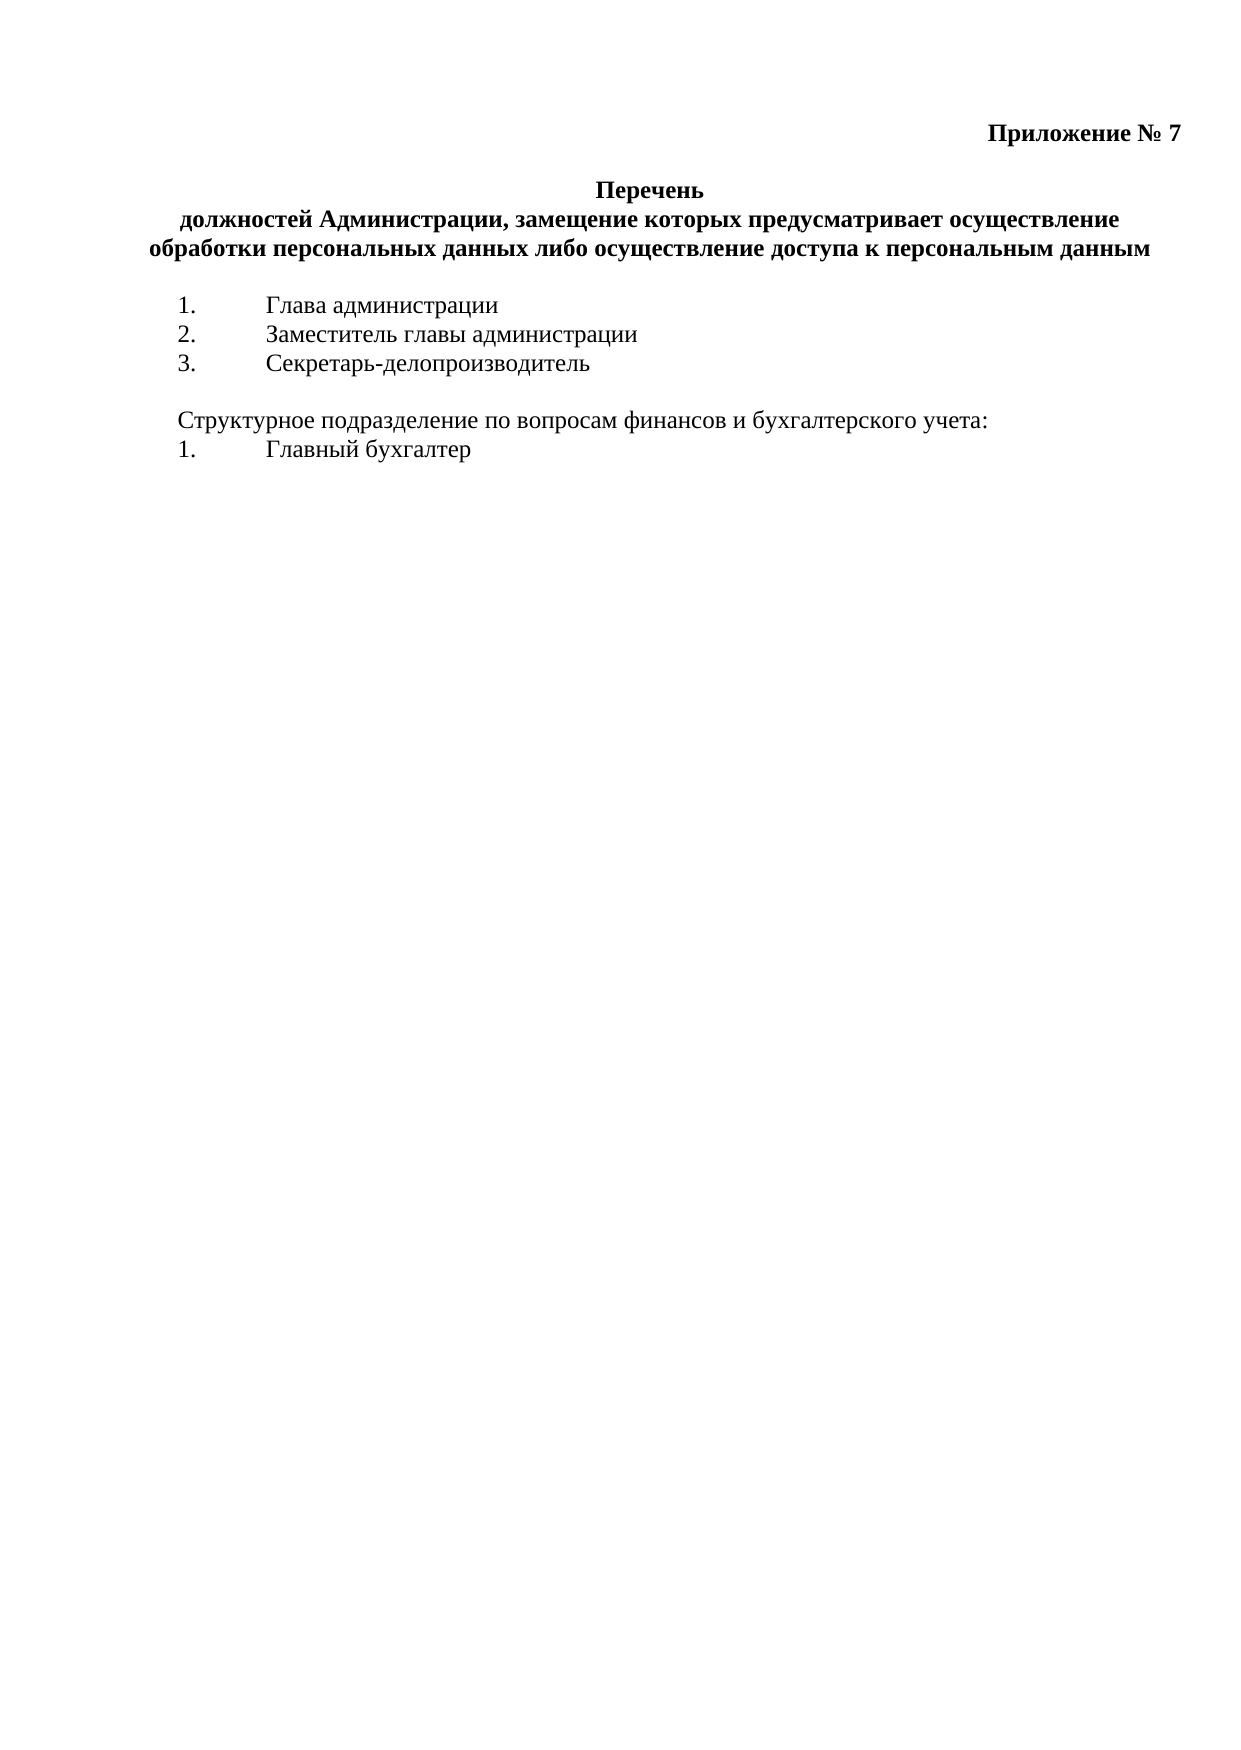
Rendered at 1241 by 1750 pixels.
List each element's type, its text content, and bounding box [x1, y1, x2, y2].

list Заместитель главы администрации [118, 319, 1181, 348]
text должностей Администрации, замещение которых предусматривает осуществление обработки персональных данных либо осуществление доступа к персональным данным [118, 204, 1181, 262]
text Перечень [118, 176, 1181, 204]
text Структурное подразделение по вопросам финансов и бухгалтерского учета: [118, 406, 1181, 434]
text Приложение № 7 [118, 118, 1181, 147]
list Секретарь-делопроизводитель [118, 348, 1181, 377]
list Главный бухгалтер [118, 434, 1181, 463]
list Глава администрации [118, 291, 1181, 319]
